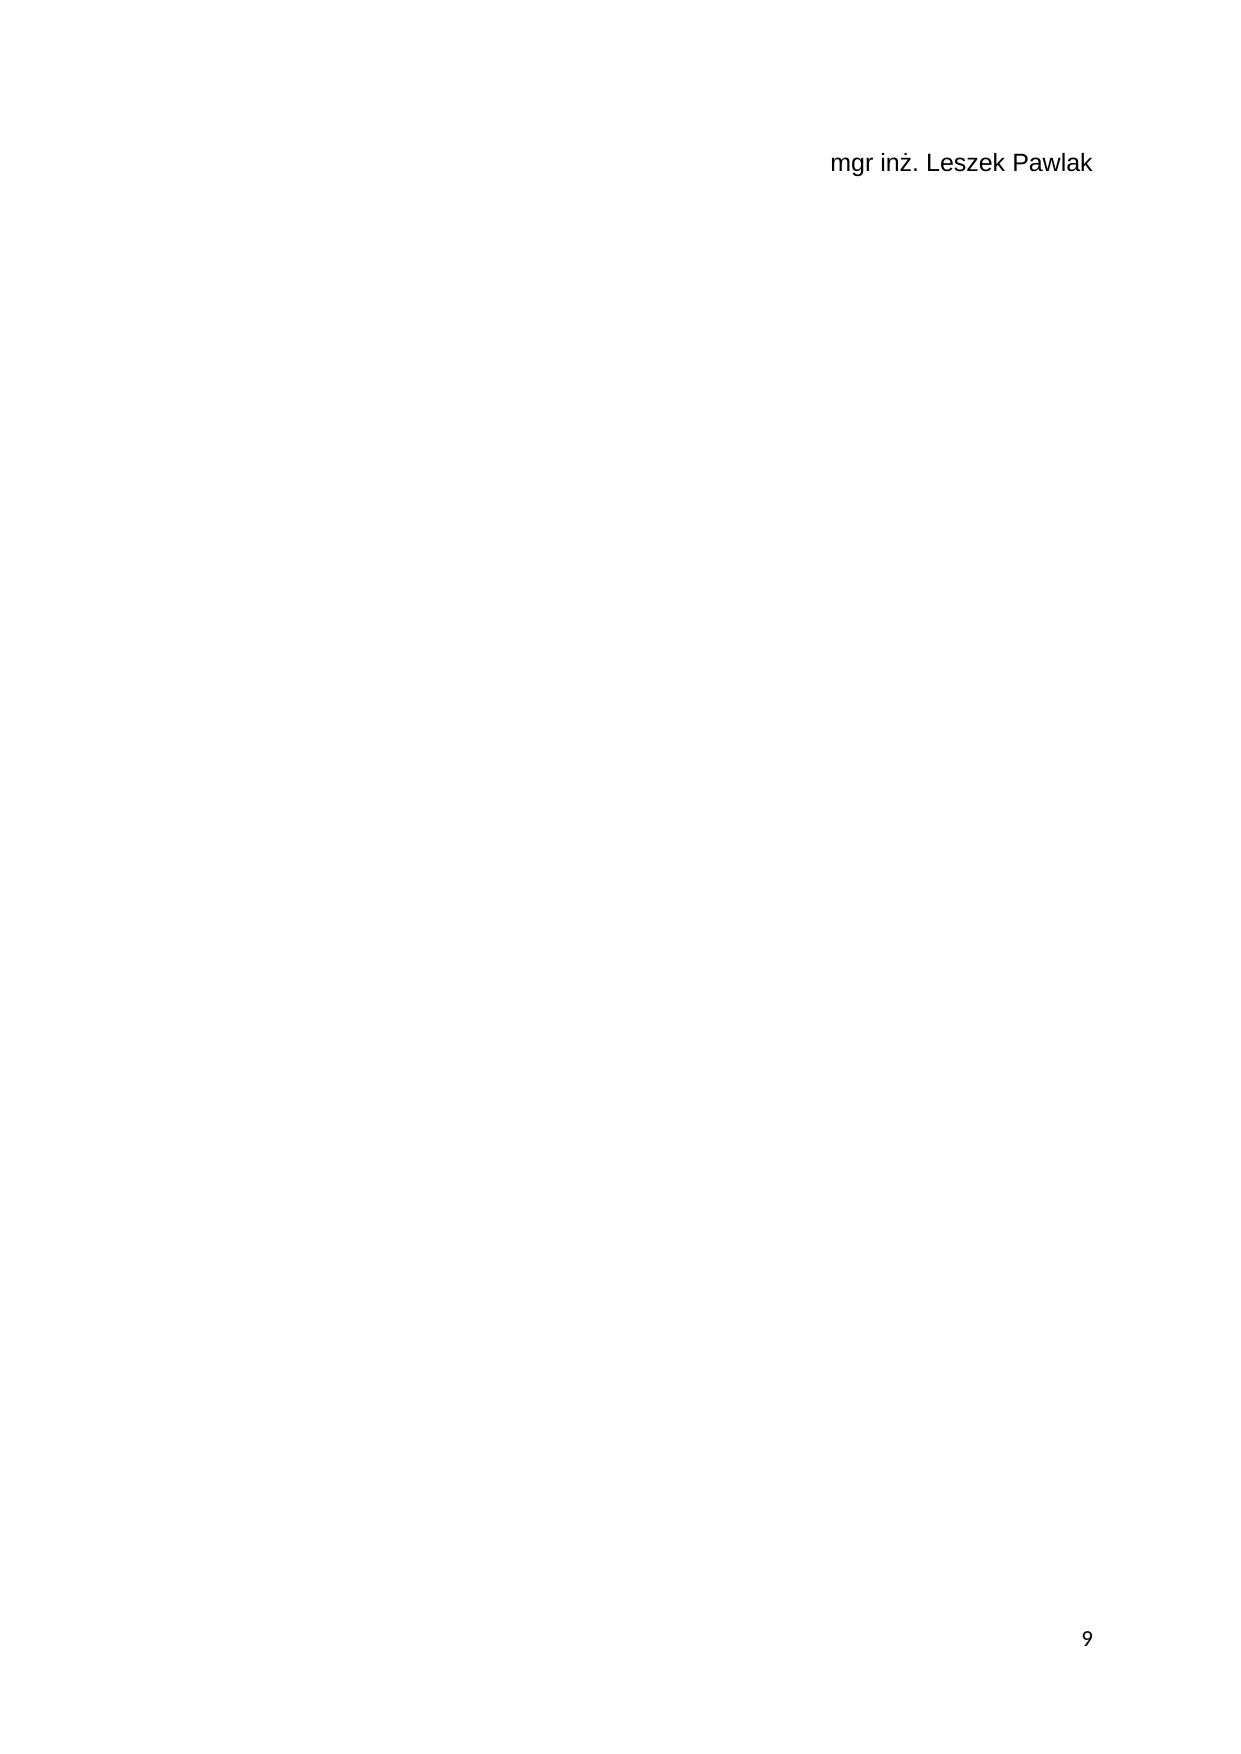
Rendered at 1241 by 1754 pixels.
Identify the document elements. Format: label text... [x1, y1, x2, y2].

title mgr inż. Leszek Pawlak [334, 148, 1093, 176]
